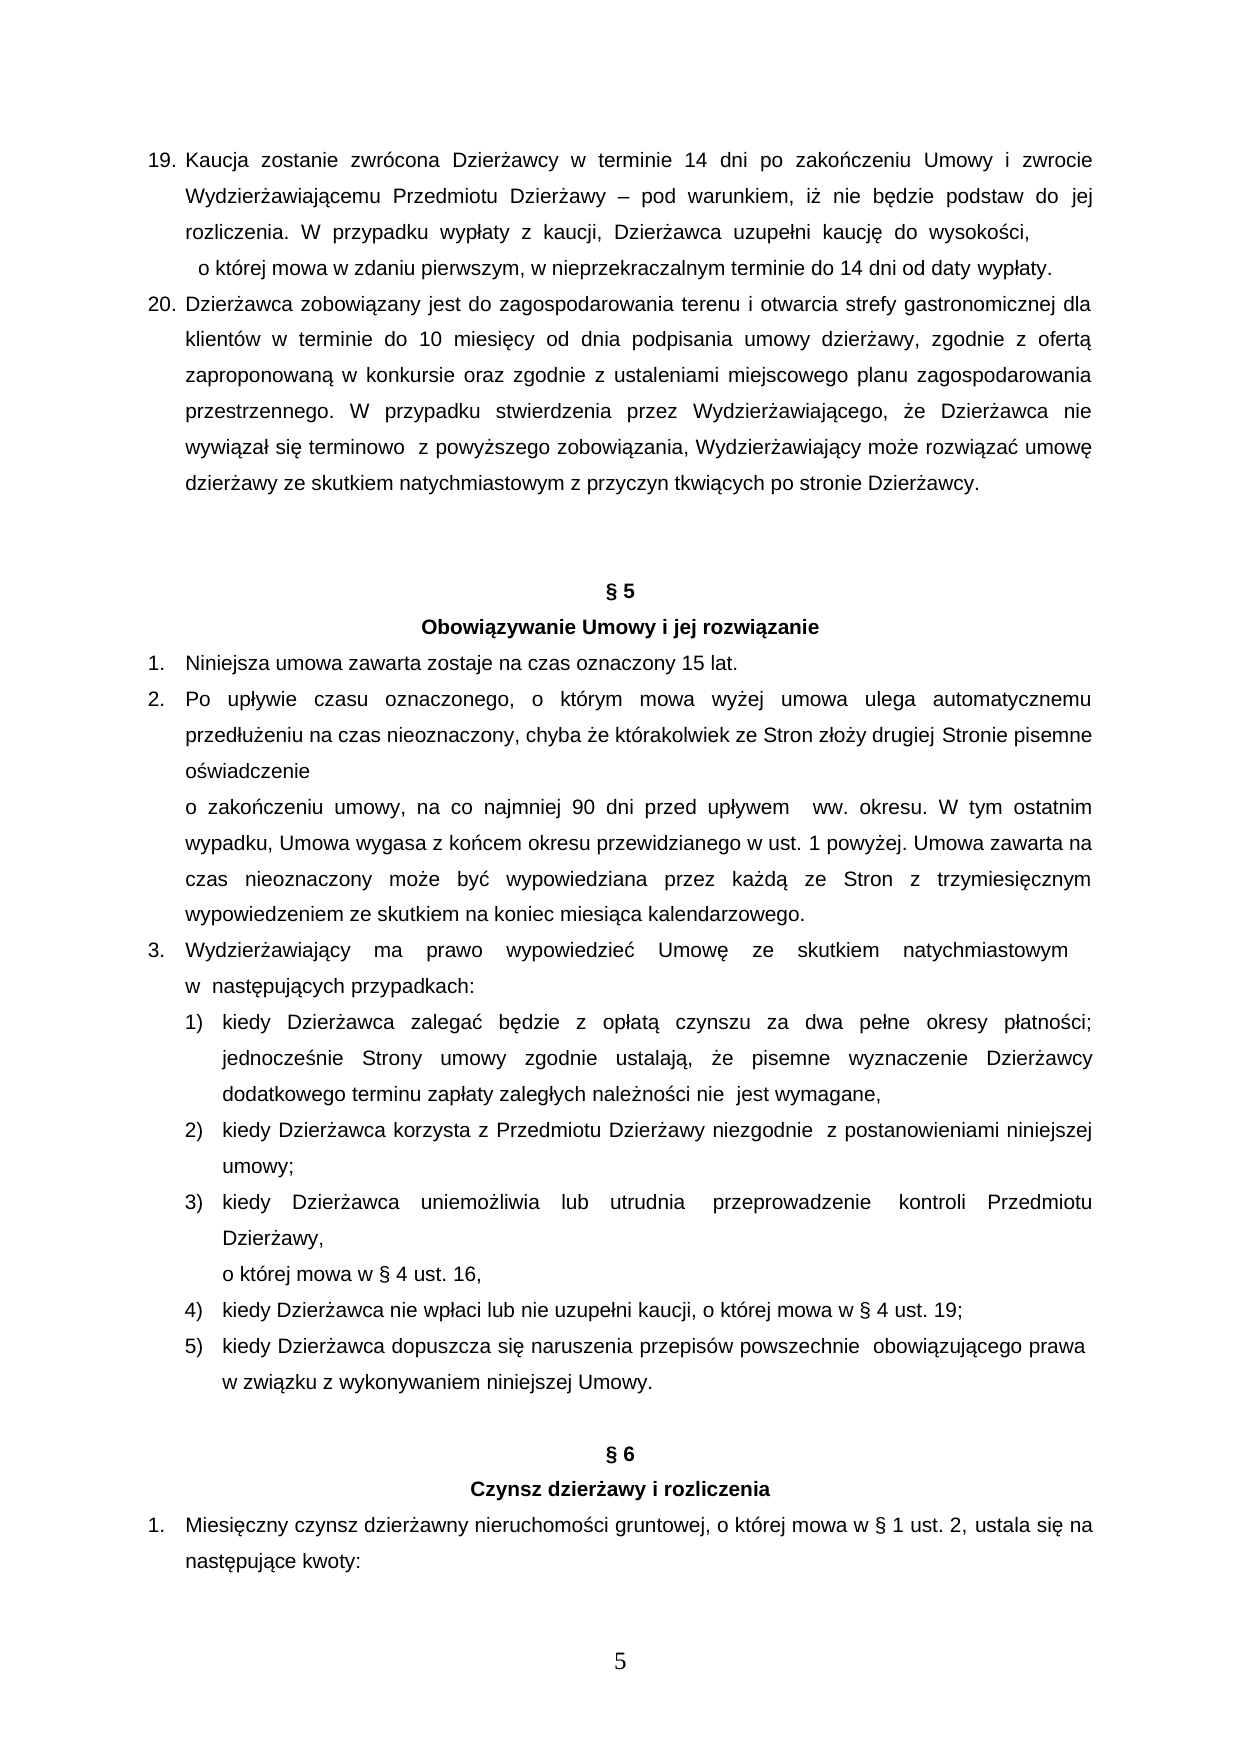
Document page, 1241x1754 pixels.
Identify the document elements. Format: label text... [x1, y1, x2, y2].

list kiedy Dzierżawca nie wpłaci lub nie uzupełni kaucji, o której mowa w § 4 ust. 19; [184, 1298, 1093, 1322]
list § 5 [148, 579, 1093, 603]
list Obowiązywanie Umowy i jej rozwiązanie [148, 615, 1093, 639]
list kiedy Dzierżawca dopuszcza się naruszenia przepisów powszechnie obowiązującego prawa w związku z wykonywaniem niniejszej Umowy. [184, 1333, 1093, 1393]
list § 6 [148, 1441, 1093, 1465]
list kiedy Dzierżawca uniemożliwia lub utrudnia przeprowadzenie kontroli Przedmiotu Dzierżawy, o której mowa w § 4 ust. 16, [184, 1190, 1093, 1286]
list Dzierżawca zobowiązany jest do zagospodarowania terenu i otwarcia strefy gastronomicznej dla klientów w terminie do 10 miesięcy od dnia podpisania umowy dzierżawy, zgodnie z ofertą zaproponowaną w konkursie oraz zgodnie z ustaleniami miejscowego planu zagospodarowania przestrzennego. W przypadku stwierdzenia przez Wydzierżawiającego, że Dzierżawca nie wywiązał się terminowo z powyższego zobowiązania, Wydzierżawiający może rozwiązać umowę dzierżawy ze skutkiem natychmiastowym z przyczyn tkwiących po stronie Dzierżawcy. [148, 291, 1093, 495]
list kiedy Dzierżawca korzysta z Przedmiotu Dzierżawy niezgodnie z postanowieniami niniejszej umowy; [184, 1118, 1093, 1178]
list Kaucja zostanie zwrócona Dzierżawcy w terminie 14 dni po zakończeniu Umowy i zwrocie Wydzierżawiającemu Przedmiotu Dzierżawy – pod warunkiem, iż nie będzie podstaw do jej rozliczenia. W przypadku wypłaty z kaucji, Dzierżawca uzupełni kaucję do wysokości, o której mowa w zdaniu pierwszym, w nieprzekraczalnym terminie do 14 dni od daty wypłaty. [148, 148, 1093, 279]
list Miesięczny czynsz dzierżawny nieruchomości gruntowej, o której mowa w § 1 ust. 2, ustala się na następujące kwoty: [148, 1513, 1093, 1573]
list kiedy Dzierżawca zalegać będzie z opłatą czynszu za dwa pełne okresy płatności; jednocześnie Strony umowy zgodnie ustalają, że pisemne wyznaczenie Dzierżawcy dodatkowego terminu zapłaty zaległych należności nie jest wymagane, [184, 1010, 1093, 1106]
list Czynsz dzierżawy i rozliczenia [148, 1477, 1093, 1501]
list Niniejsza umowa zawarta zostaje na czas oznaczony 15 lat. [148, 651, 1093, 675]
list Wydzierżawiający ma prawo wypowiedzieć Umowę ze skutkiem natychmiastowym w następujących przypadkach: [148, 938, 1093, 998]
list Po upływie czasu oznaczonego, o którym mowa wyżej umowa ulega automatycznemu przedłużeniu na czas nieoznaczony, chyba że którakolwiek ze Stron złoży drugiej Stronie pisemne oświadczenie o zakończeniu umowy, na co najmniej 90 dni przed upływem ww. okresu. W tym ostatnim wypadku, Umowa wygasa z końcem okresu przewidzianego w ust. 1 powyżej. Umowa zawarta na czas nieoznaczony może być wypowiedziana przez każdą ze Stron z trzymiesięcznym wypowiedzeniem ze skutkiem na koniec miesiąca kalendarzowego. [148, 687, 1093, 926]
